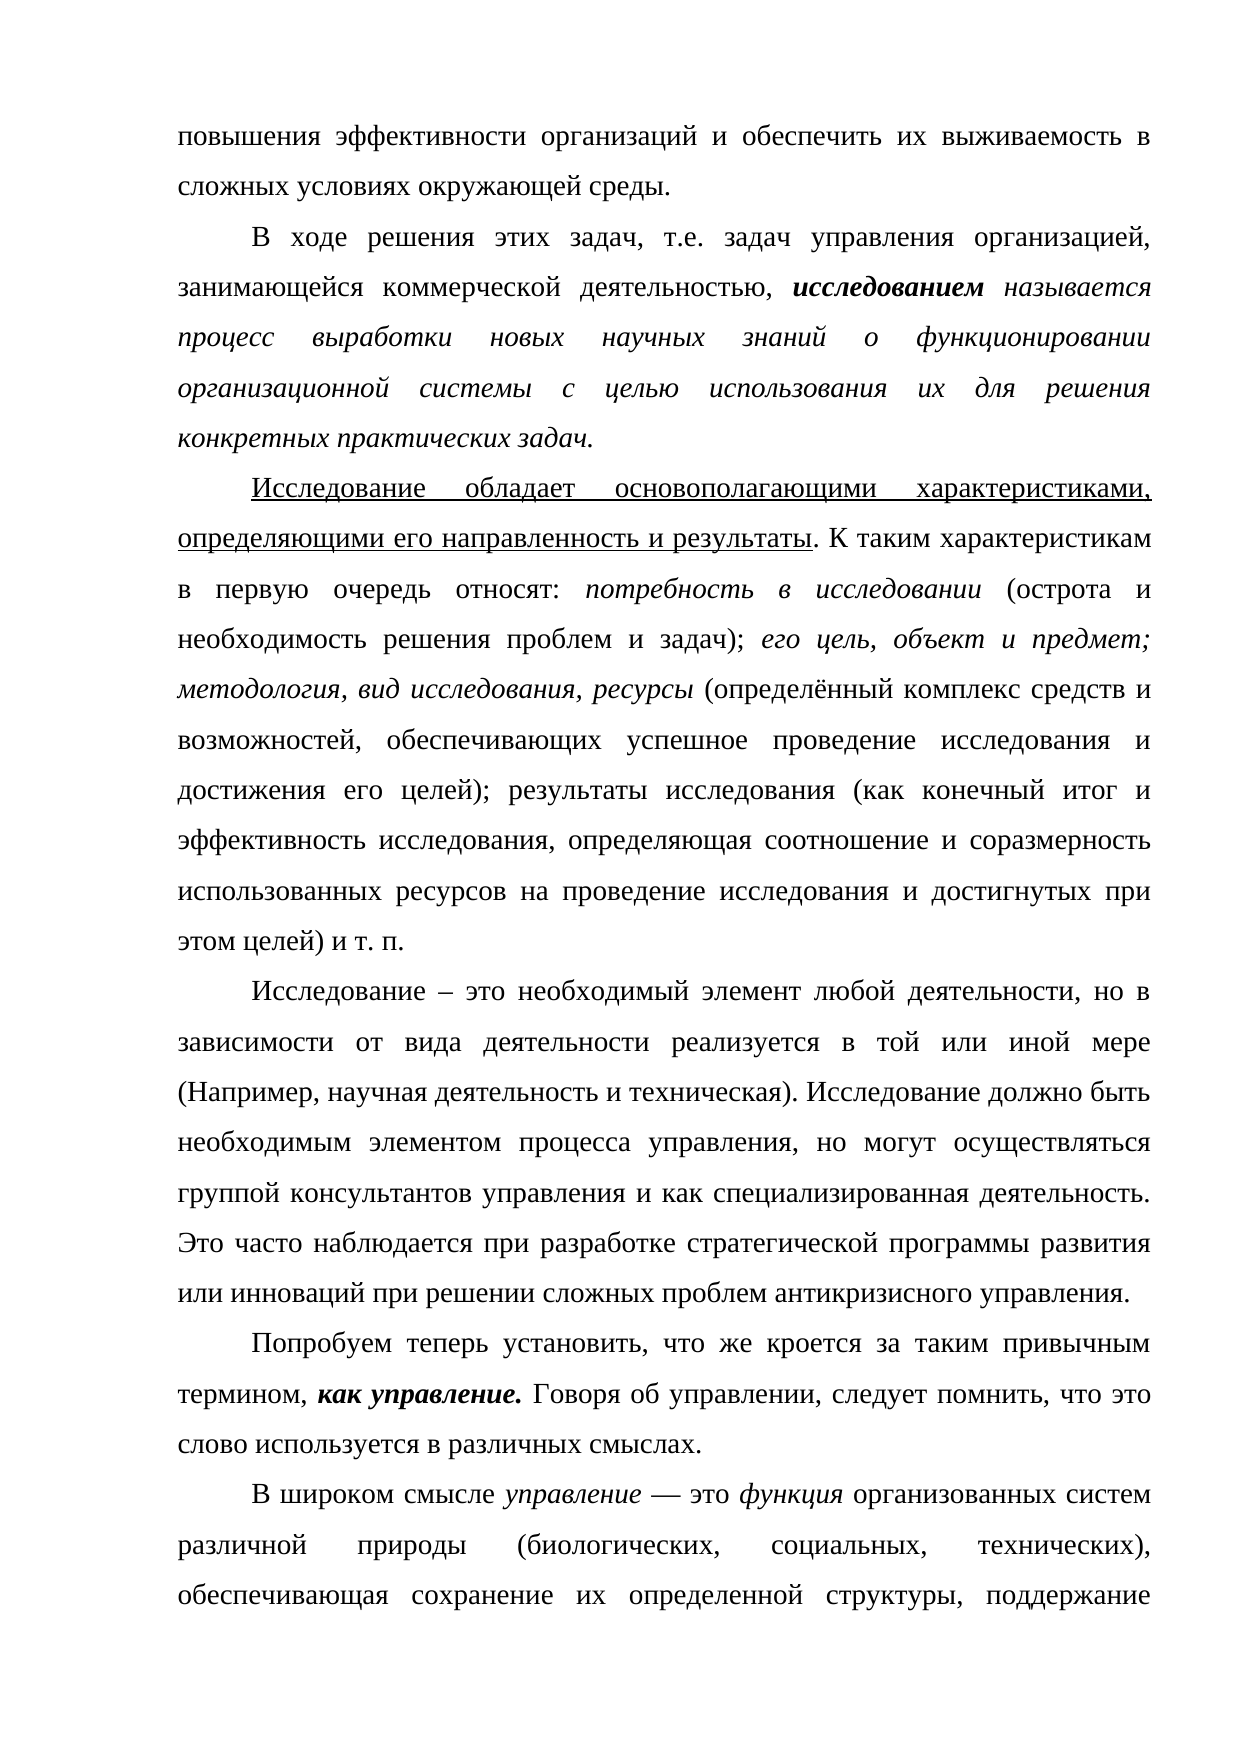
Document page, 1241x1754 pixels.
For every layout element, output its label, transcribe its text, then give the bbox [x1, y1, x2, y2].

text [177, 118, 1152, 202]
text Исследование обладает основополагающими характеристиками, определяющими его направленность и результаты. К таким характеристикам в первую очередь относят: потребность в исследовании (острота и необходимость решения проблем и задач); его цель, объект и предмет; методология, вид исследования, ресурсы (определённый комплекс средств и возможностей, обеспечивающих успешное проведение исследования и достижения его целей); результаты исследования (как конечный итог и эффективность исследования, определяющая соотношение и соразмерность использованных ресурсов на проведение исследования и достигнутых при этом целей) и т. п. [177, 470, 1152, 957]
text Исследование – это необходимый элемент любой деятельности, но в зависимости от вида деятельности реализуется в той или иной мере (Например, научная деятельность и техническая). Исследование должно быть необходимым элементом процесса управления, но могут осуществляться группой консультантов управления и как специализированная деятельность. Это часто наблюдается при разработке стратегической программы развития или инноваций при решении сложных проблем антикризисного управления. [177, 973, 1152, 1309]
text Попробуем теперь установить, что же кроется за таким привычным термином, как управление. Говоря об управлении, следует помнить, что это слово используется в различных смыслах. [177, 1326, 1152, 1460]
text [177, 1477, 1152, 1611]
text В ходе решения этих задач, т.е. задач управления организацией, занимающейся коммерческой деятельностью, исследованием называется процесс выработки новых научных знаний о функционировании организационной системы с целью использования их для решения конкретных практических задач. [177, 219, 1152, 453]
